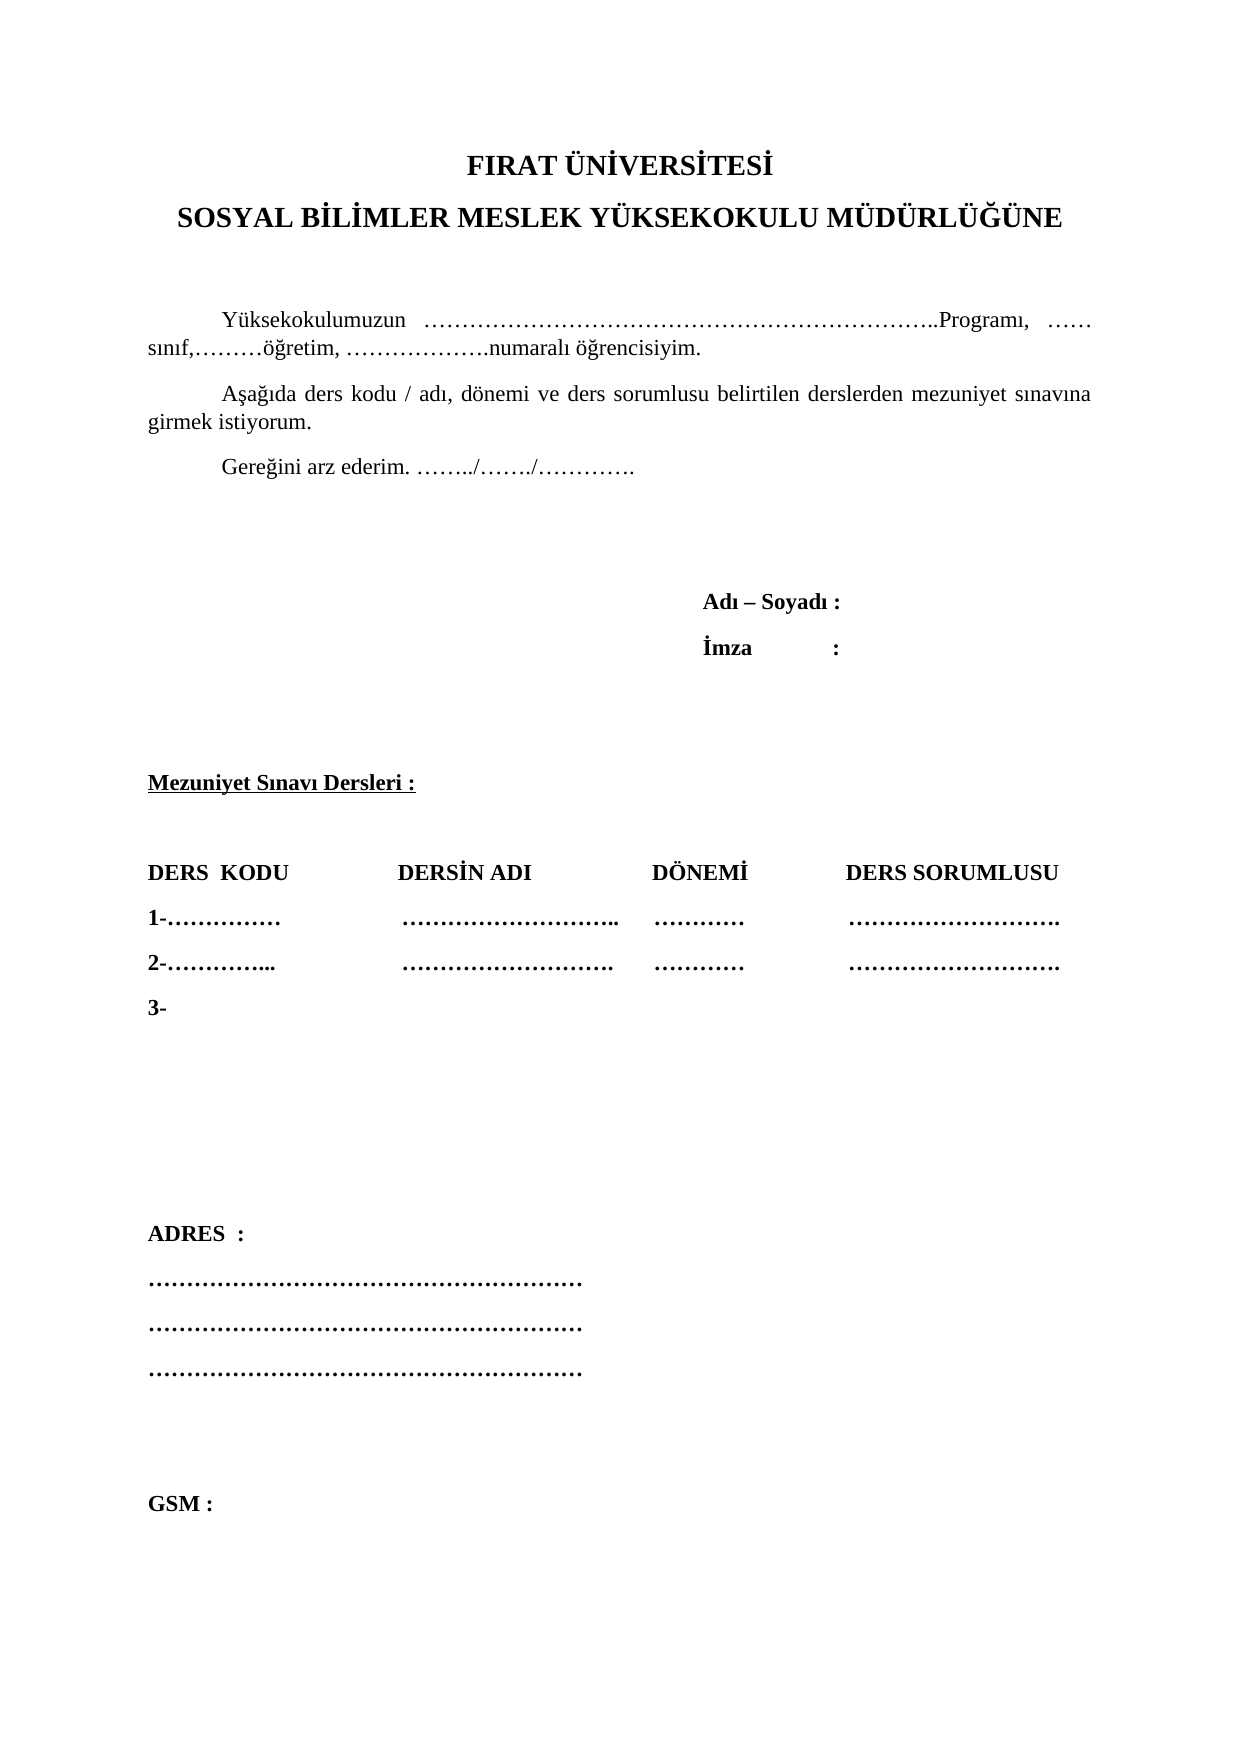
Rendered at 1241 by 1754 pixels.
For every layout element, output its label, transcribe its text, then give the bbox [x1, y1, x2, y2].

text FIRAT ÜNİVERSİTESİ [148, 148, 1093, 181]
text ADRES : [148, 1220, 1093, 1246]
text Aşağıda ders kodu / adı, dönemi ve ders sorumlusu belirtilen derslerden mezuniyet sınavına girmek istiyorum. [148, 379, 1093, 434]
text SOSYAL BİLİMLER MESLEK YÜKSEKOKULU MÜDÜRLÜĞÜNE [148, 200, 1093, 234]
text ………………………………………………… [148, 1265, 1093, 1291]
text 1-…………… ……………………….. ………… ………………………. [148, 904, 1093, 931]
text İmza : [148, 633, 1093, 660]
text Yüksekokulumuzun …………………………………………………………..Programı, …… sınıf,………öğretim, ……………….numaralı öğrencisiyim. [148, 306, 1093, 361]
text Mezuniyet Sınavı Dersleri : [148, 769, 1093, 795]
text GSM : [148, 1491, 1093, 1517]
text 3- [148, 994, 1093, 1021]
text DERS KODU DERSİN ADI DÖNEMİ DERS SORUMLUSU [148, 859, 1093, 885]
text 2-…………... ………………………. ………… ………………………. [148, 949, 1093, 976]
text Adı – Soyadı : [148, 588, 1093, 615]
text ………………………………………………… [148, 1310, 1093, 1336]
text ………………………………………………… [148, 1355, 1093, 1382]
text Gereğini arz ederim. ……../……./…………. [148, 453, 1093, 479]
